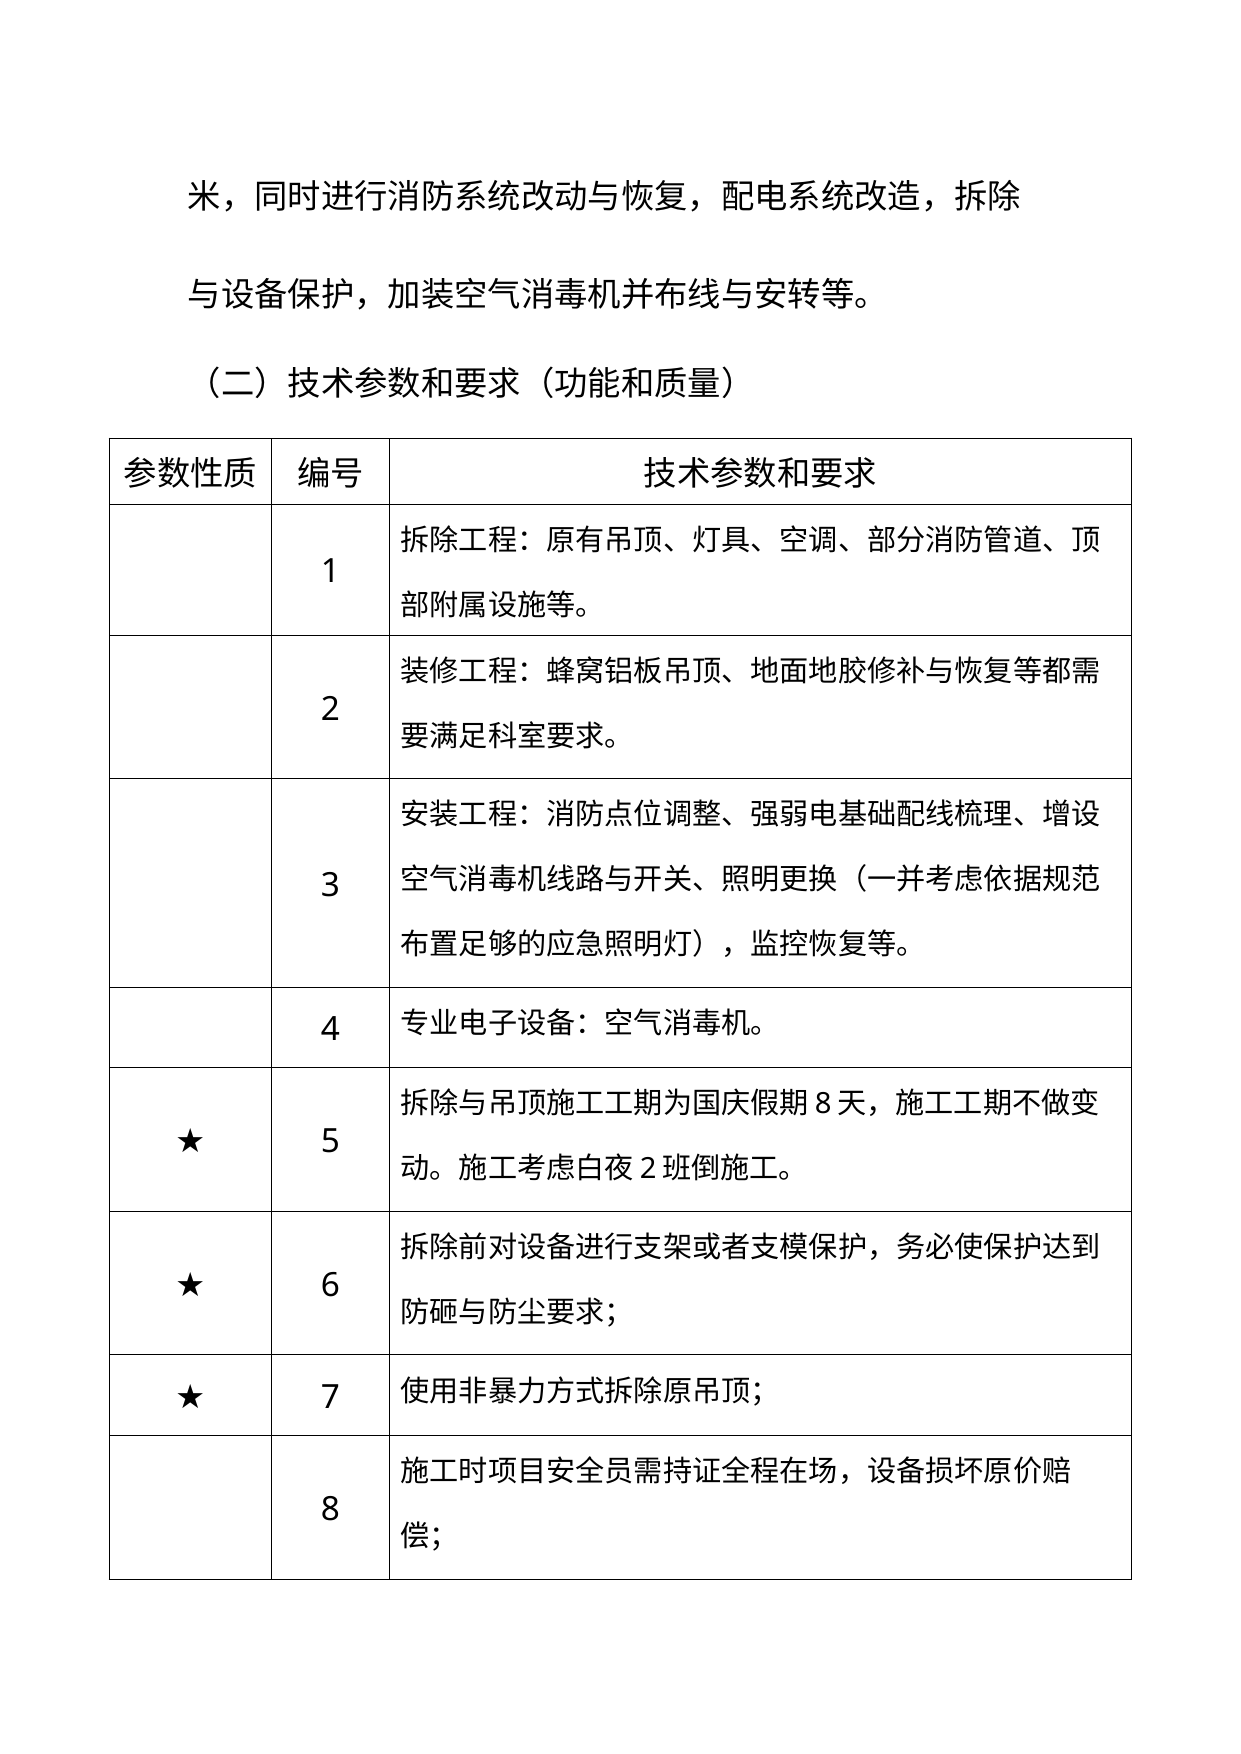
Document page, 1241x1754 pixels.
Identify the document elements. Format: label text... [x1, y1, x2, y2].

table_cell 拆除与吊顶施工工期为国庆假期8天，施工工期不做变动。施工考虑白夜2班倒施工。 [390, 1068, 1131, 1211]
table_cell 拆除工程：原有吊顶、灯具、空调、部分消防管道、顶部附属设施等。 [390, 505, 1131, 635]
text （二）技术参数和要求（功能和质量） [187, 348, 1053, 413]
table_cell [110, 636, 271, 778]
table_cell ★ [110, 1212, 271, 1354]
table_cell 4 [272, 988, 389, 1067]
table_cell 安装工程：消防点位调整、强弱电基础配线梳理、增设空气消毒机线路与开关、照明更换（一并考虑依据规范布置足够的应急照明灯），监控恢复等。 [390, 779, 1131, 987]
table_header 技术参数和要求 [390, 439, 1131, 504]
table_cell 使用非暴力方式拆除原吊顶； [390, 1355, 1131, 1435]
table_cell 7 [272, 1355, 389, 1435]
table_cell 3 [272, 779, 389, 987]
table_cell 1 [272, 505, 389, 635]
table_cell [110, 779, 271, 987]
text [187, 162, 1053, 324]
table_cell 施工时项目安全员需持证全程在场，设备损坏原价赔偿； [390, 1436, 1131, 1578]
table_cell 装修工程：蜂窝铝板吊顶、地面地胶修补与恢复等都需要满足科室要求。 [390, 636, 1131, 778]
table_cell 6 [272, 1212, 389, 1354]
table_cell 5 [272, 1068, 389, 1211]
table_cell [110, 1436, 271, 1578]
table_cell 8 [272, 1436, 389, 1578]
table_header 参数性质 [110, 439, 271, 504]
table_cell ★ [110, 1068, 271, 1211]
table_cell [110, 988, 271, 1067]
table_header 编号 [272, 439, 389, 504]
table_cell 2 [272, 636, 389, 778]
table_cell 拆除前对设备进行支架或者支模保护，务必使保护达到防砸与防尘要求； [390, 1212, 1131, 1354]
table_cell [110, 505, 271, 635]
table_cell ★ [110, 1355, 271, 1435]
table_cell 专业电子设备：空气消毒机。 [390, 988, 1131, 1067]
